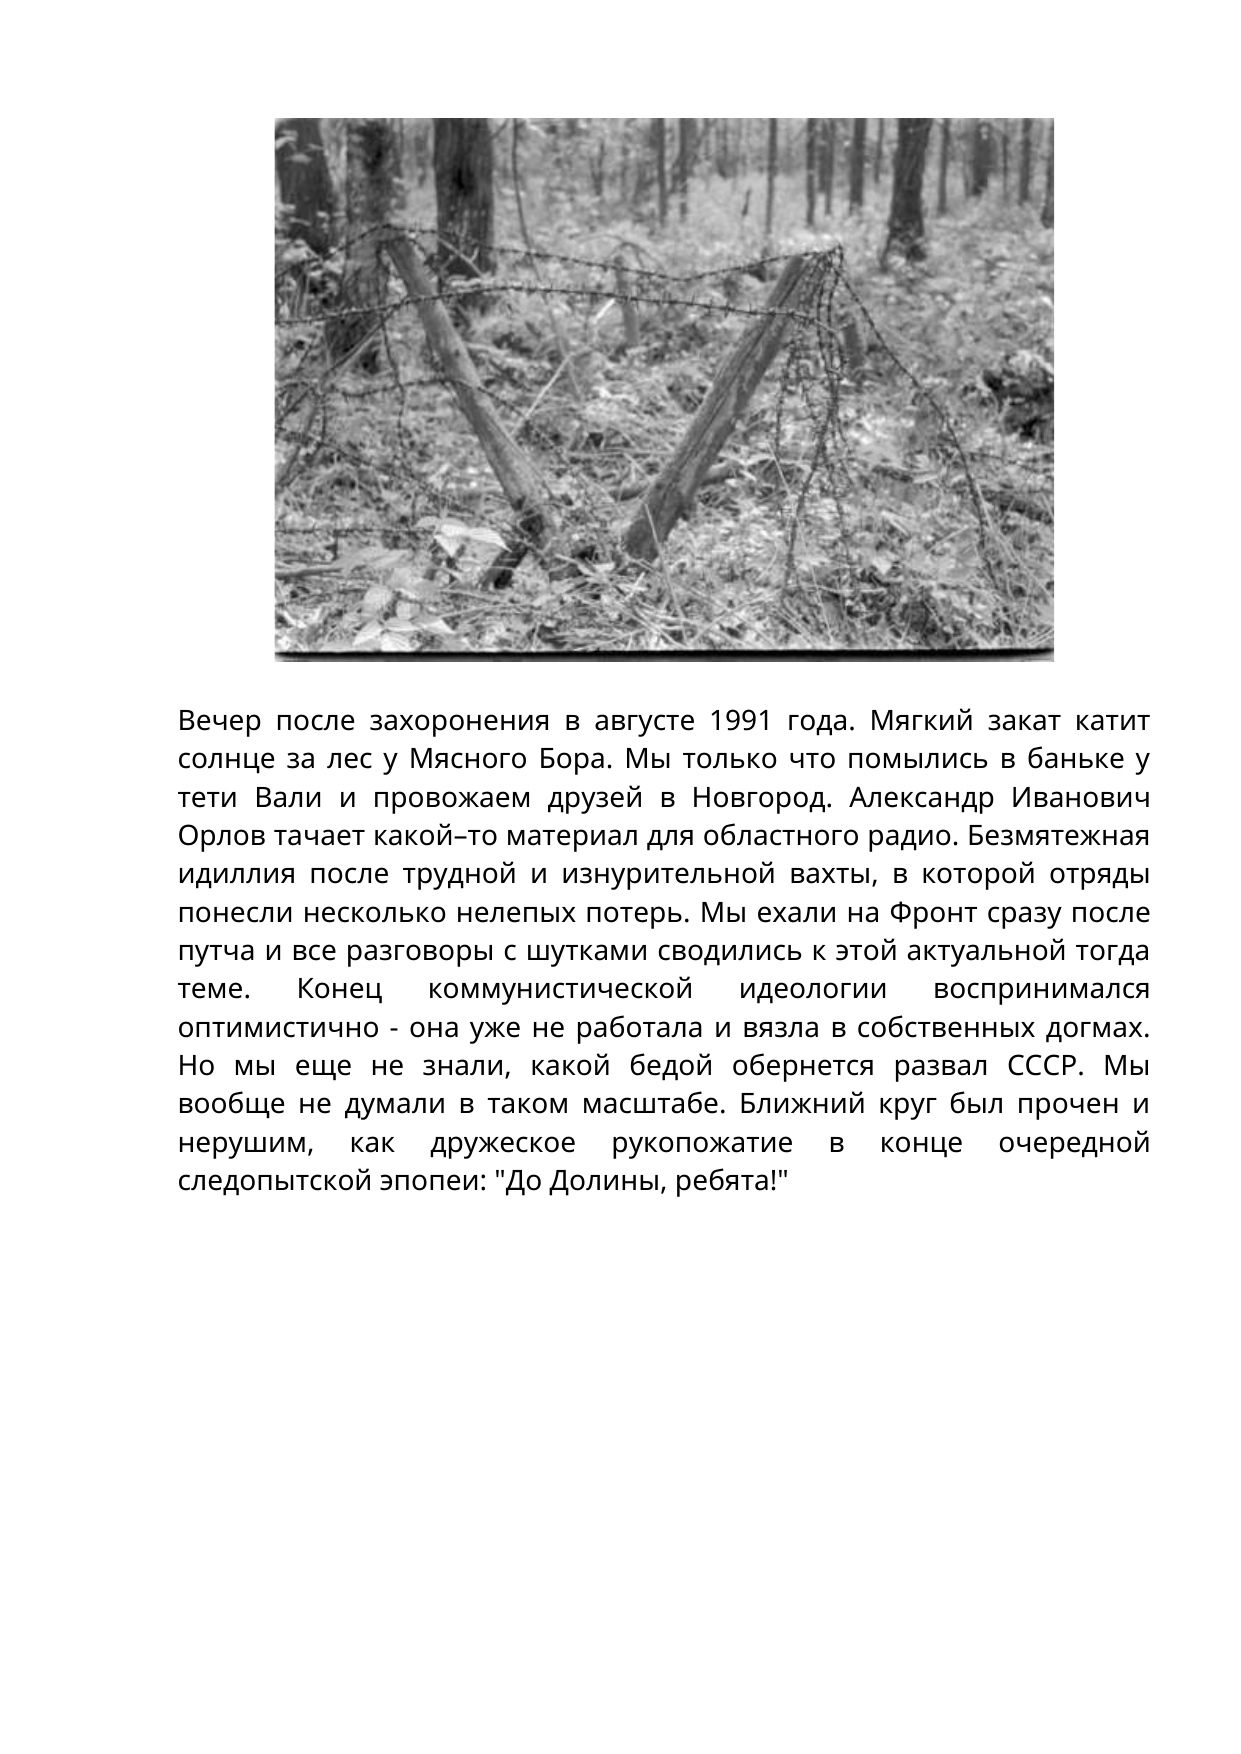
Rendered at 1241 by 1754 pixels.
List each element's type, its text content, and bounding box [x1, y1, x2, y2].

picture [274, 118, 1055, 662]
text Вечер после захоронения в августе 1991 года. Мягкий закат катит солнце за лес у Мясного Бора. Мы только что помылись в баньке у тети Вали и провожаем друзей в Новгород. Александр Иванович Орлов тачает какой–то материал для областного радио. Безмятежная идиллия после трудной и изнурительной вахты, в которой отряды понесли несколько нелепых потерь. Мы ехали на Фронт сразу после путча и все разговоры с шутками сводились к этой актуальной тогда теме. Конец коммунистической идеологии воспринимался оптимистично - она уже не работала и вязла в собственных догмах. Но мы еще не знали, какой бедой обернется развал СССР. Мы вообще не думали в таком масштабе. Ближний круг был прочен и нерушим, как дружеское рукопожатие в конце очередной следопытской эпопеи: "До Долины, ребята!" [177, 700, 1152, 1198]
